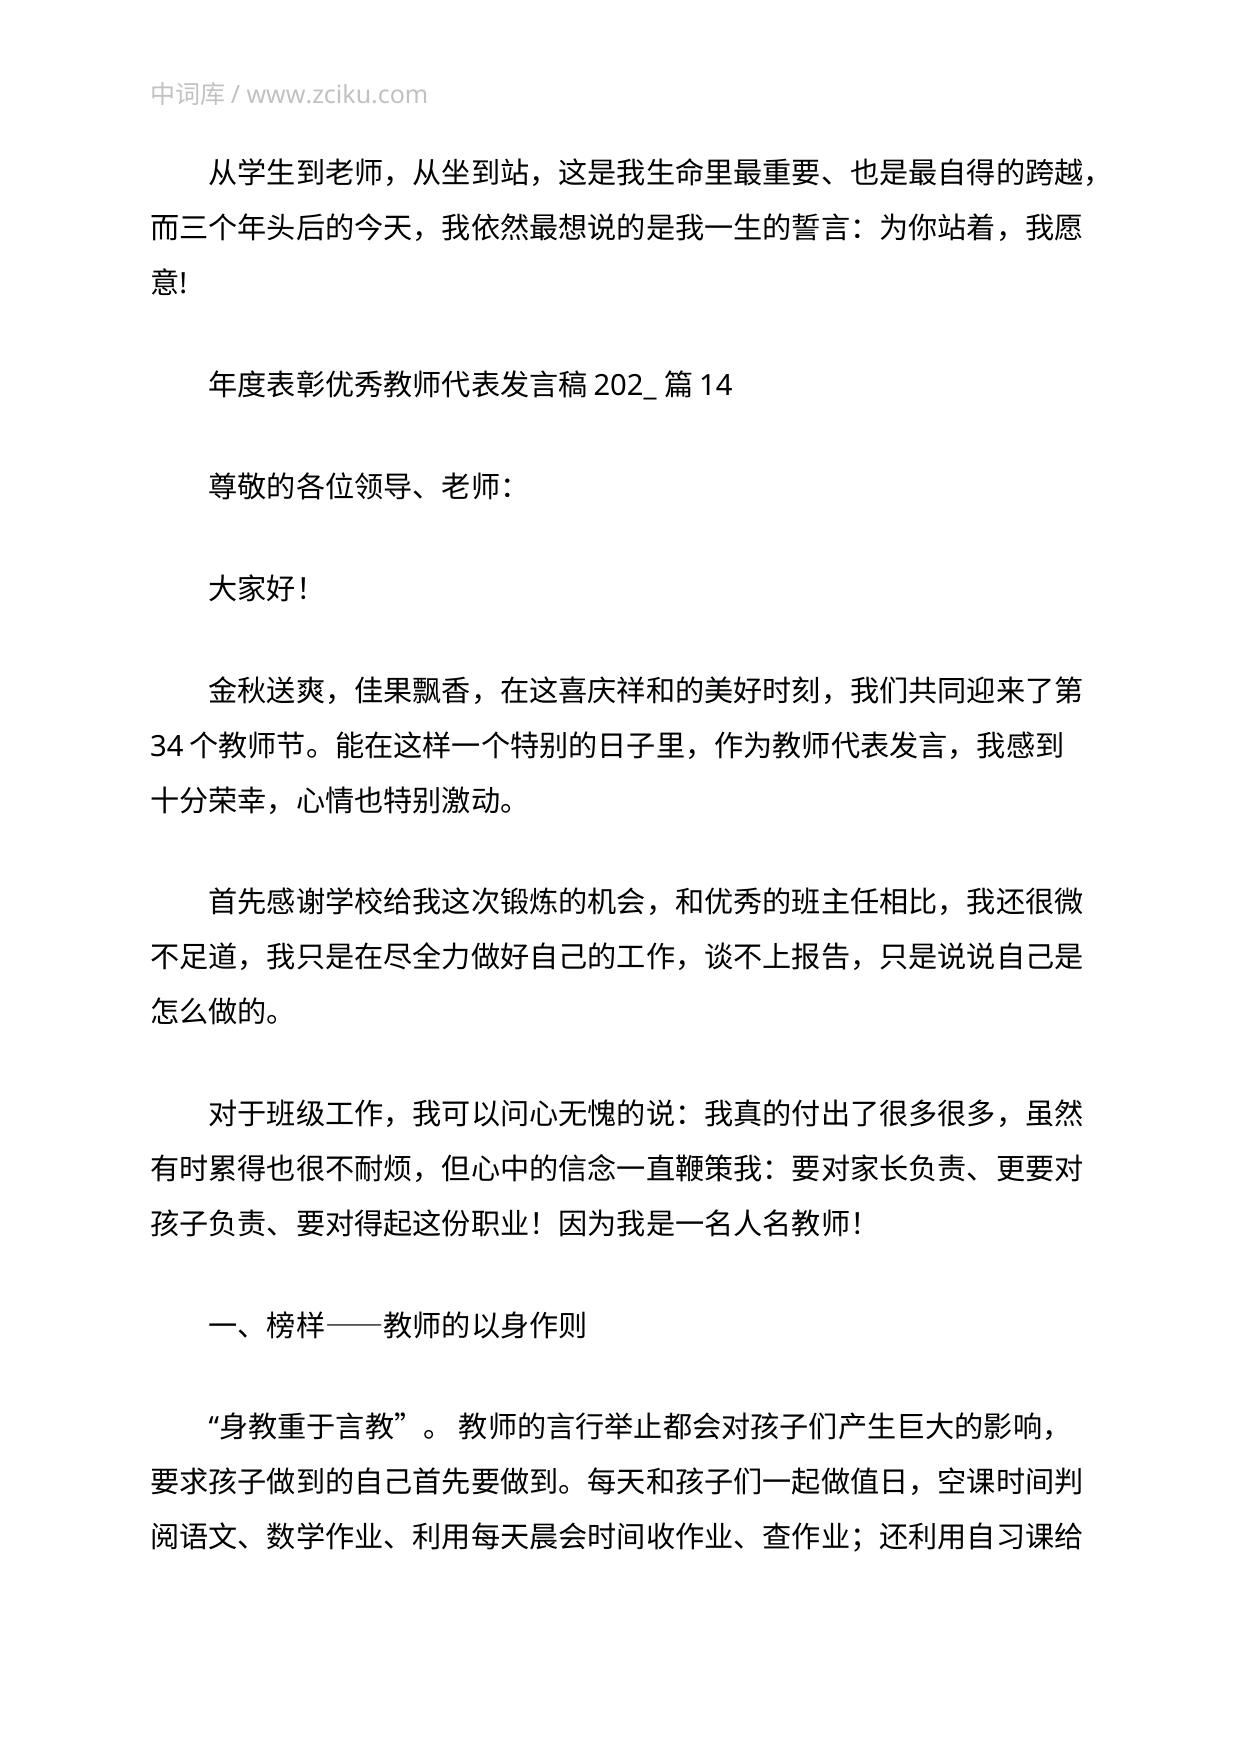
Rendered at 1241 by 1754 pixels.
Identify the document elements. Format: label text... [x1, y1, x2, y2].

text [150, 1404, 1090, 1556]
text 金秋送爽，佳果飘香，在这喜庆祥和的美好时刻，我们共同迎来了第34个教师节。能在这样一个特别的日子里，作为教师代表发言，我感到十分荣幸，心情也特别激动。 [150, 667, 1090, 819]
text 从学生到老师，从坐到站，这是我生命里最重要、也是最自得的跨越，而三个年头后的今天，我依然最想说的是我一生的誓言：为你站着，我愿意! [150, 150, 1090, 302]
text 大家好！ [150, 566, 1090, 608]
text 年度表彰优秀教师代表发言稿202_ 篇14 [150, 362, 1090, 404]
text 尊敬的各位领导、老师： [150, 464, 1090, 506]
text 一、榜样——教师的以身作则 [150, 1302, 1090, 1344]
text 首先感谢学校给我这次锻炼的机会，和优秀的班主任相比，我还很微不足道，我只是在尽全力做好自己的工作，谈不上报告，只是说说自己是怎么做的。 [150, 879, 1090, 1031]
text 对于班级工作，我可以问心无愧的说：我真的付出了很多很多，虽然有时累得也很不耐烦，但心中的信念一直鞭策我：要对家长负责、更要对孩子负责、要对得起这份职业！因为我是一名人名教师！ [150, 1091, 1090, 1243]
